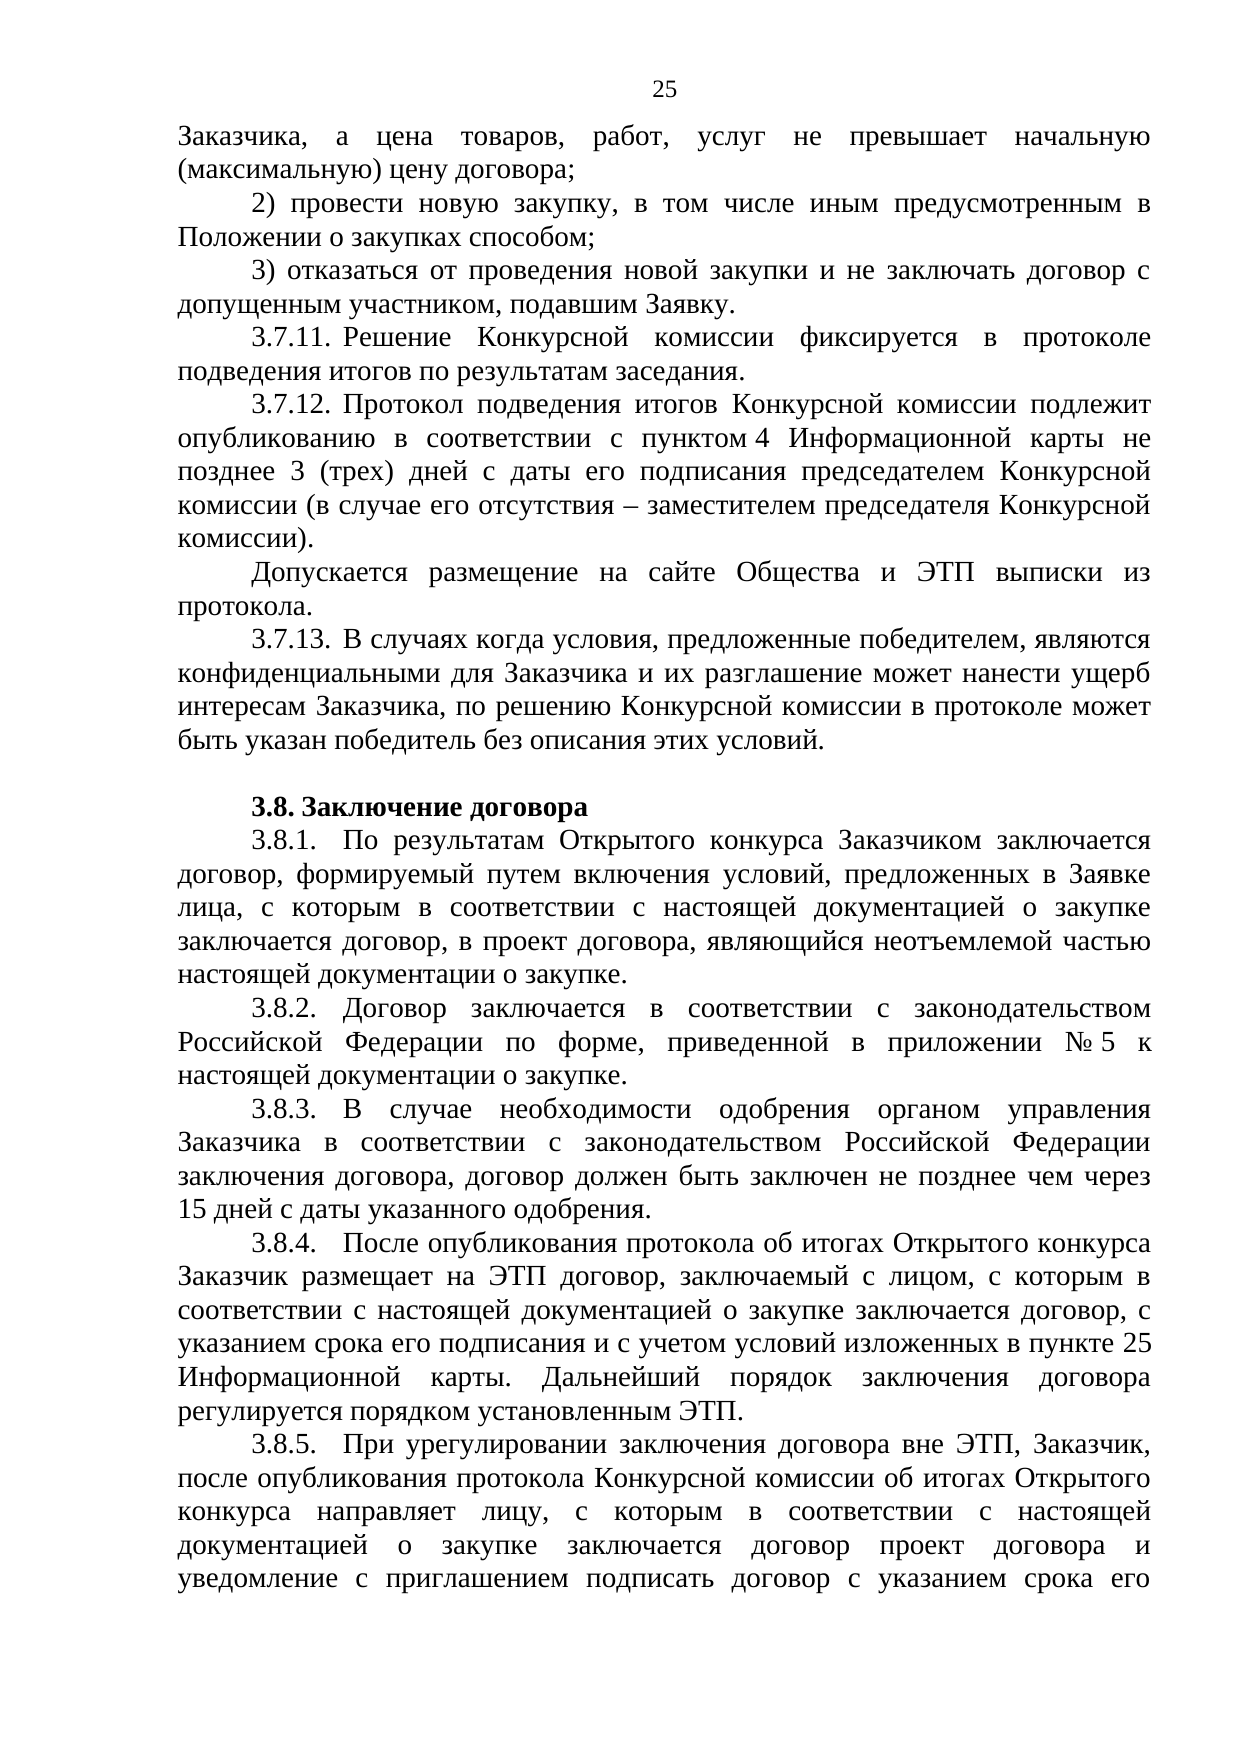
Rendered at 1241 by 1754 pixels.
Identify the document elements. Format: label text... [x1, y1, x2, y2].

list В случаях когда условия, предложенные победителем, являются конфиденциальными для Заказчика и их разглашение может нанести ущерб интересам Заказчика, по решению Конкурсной комиссии в протоколе может быть указан победитель без описания этих условий. [177, 621, 1152, 755]
list Договор заключается в соответствии с законодательством Российской Федерации по форме, приведенной в приложении № 5 к настоящей документации о закупке. [177, 990, 1152, 1091]
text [177, 118, 1152, 185]
list Заключение договора [177, 789, 1152, 822]
list Протокол подведения итогов Конкурсной комиссии подлежит опубликованию в соответствии с пунктом 4 Информационной карты не позднее 3 (трех) дней с даты его подписания председателем Конкурсной комиссии (в случае его отсутствия – заместителем председателя Конкурсной комиссии). [177, 386, 1152, 554]
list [177, 1426, 1152, 1594]
list Решение Конкурсной комиссии фиксируется в протоколе подведения итогов по результатам заседания. [177, 319, 1152, 386]
text 2) провести новую закупку, в том числе иным предусмотренным в Положении о закупках способом; [177, 185, 1152, 252]
list В случае необходимости одобрения органом управления Заказчика в соответствии с законодательством Российской Федерации заключения договора, договор должен быть заключен не позднее чем через 15 дней с даты указанного одобрения. [177, 1091, 1152, 1225]
text Допускается размещение на сайте Общества и ЭТП выписки из протокола. [177, 554, 1152, 621]
list После опубликования протокола об итогах Открытого конкурса Заказчик размещает на ЭТП договор, заключаемый с лицом, с которым в соответствии с настоящей документацией о закупке заключается договор, с указанием срока его подписания и с учетом условий изложенных в пункте 25 Информационной карты. Дальнейший порядок заключения договора регулируется порядком установленным ЭТП. [177, 1225, 1152, 1426]
text 3) отказаться от проведения новой закупки и не заключать договор с допущенным участником, подавшим Заявку. [177, 252, 1152, 319]
list По результатам Открытого конкурса Заказчиком заключается договор, формируемый путем включения условий, предложенных в Заявке лица, с которым в соответствии с настоящей документацией о закупке заключается договор, в проект договора, являющийся неотъемлемой частью настоящей документации о закупке. [177, 822, 1152, 990]
